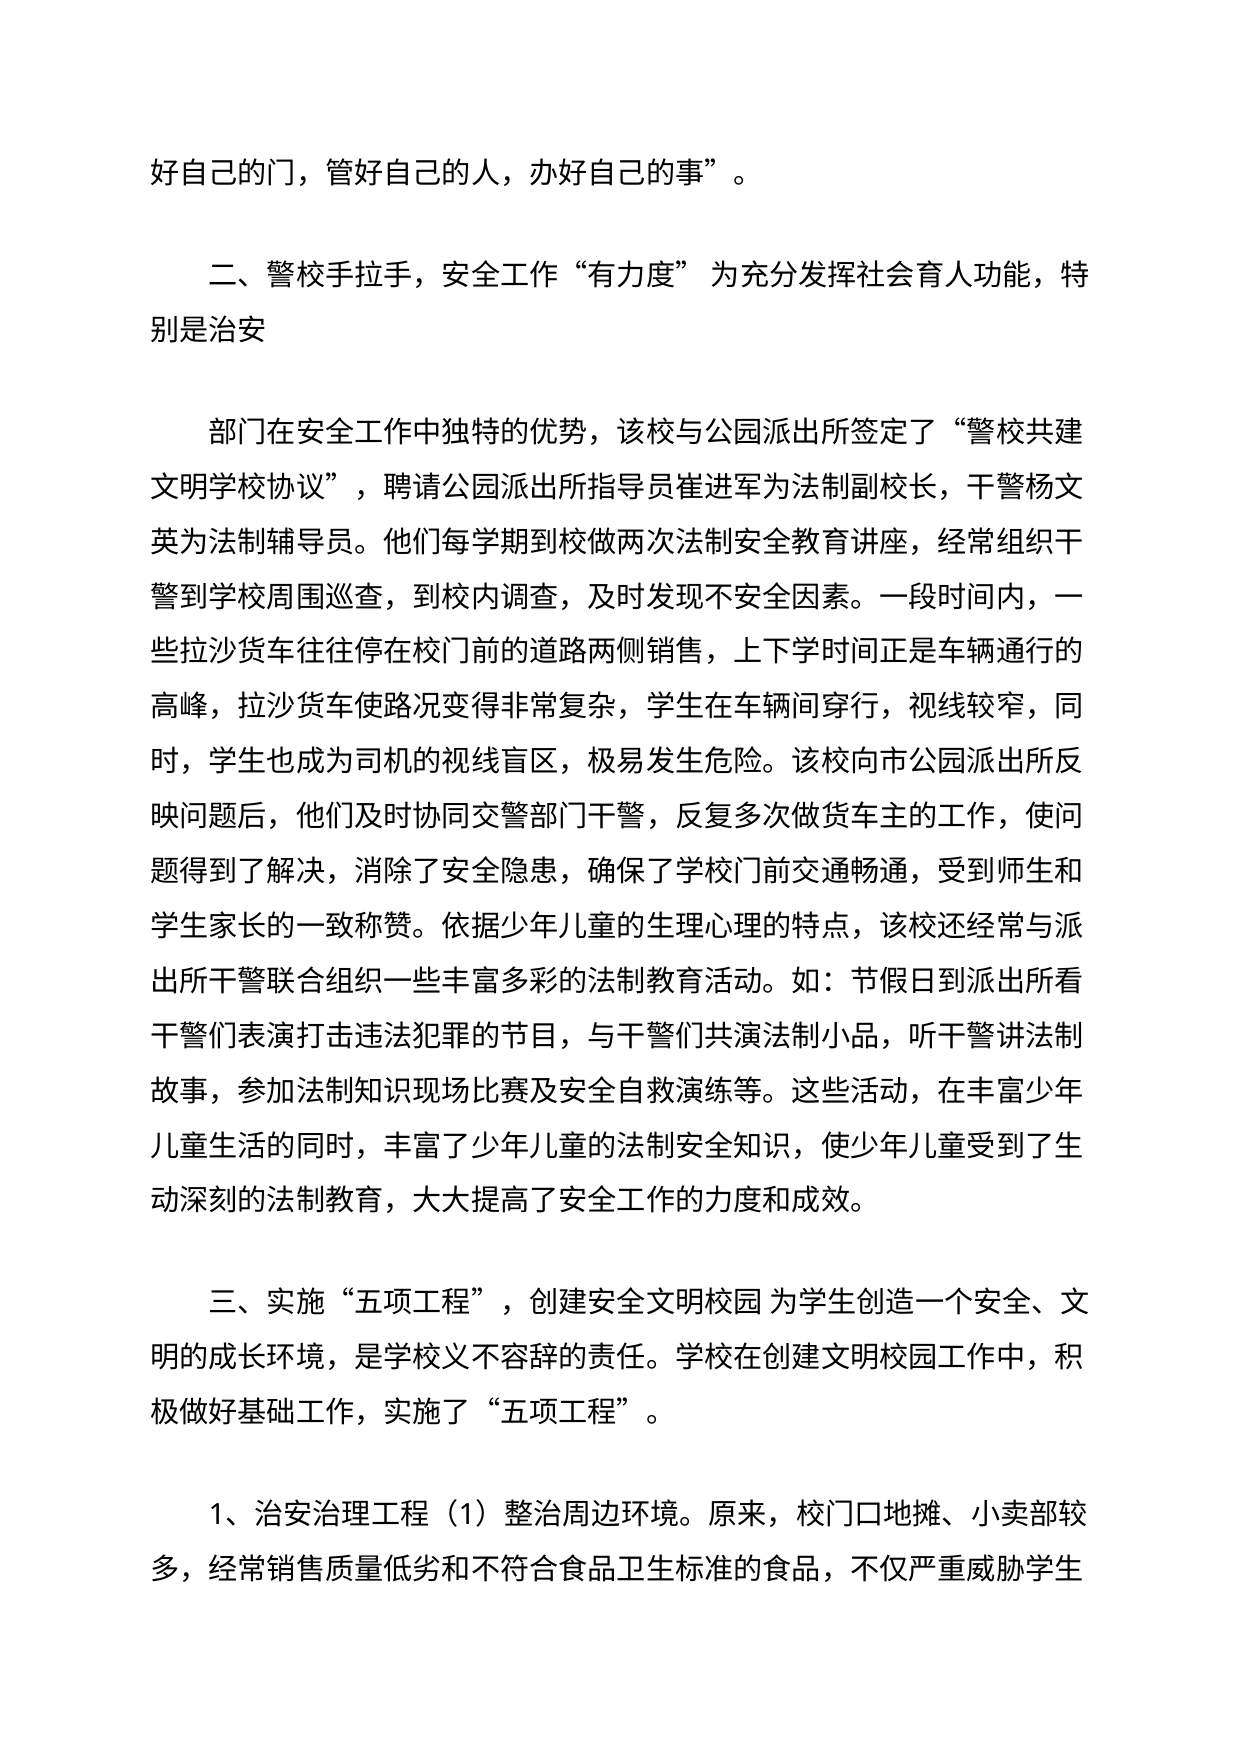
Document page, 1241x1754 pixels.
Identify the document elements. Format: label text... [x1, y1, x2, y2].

text 三、实施“五项工程”，创建安全文明校园 为学生创造一个安全、文明的成长环境，是学校义不容辞的责任。学校在创建文明校园工作中，积极做好基础工作，实施了“五项工程”。 [150, 1279, 1090, 1431]
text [150, 150, 1090, 192]
text 部门在安全工作中独特的优势，该校与公园派出所签定了“警校共建文明学校协议”，聘请公园派出所指导员崔进军为法制副校长，干警杨文英为法制辅导员。他们每学期到校做两次法制安全教育讲座，经常组织干警到学校周围巡查，到校内调查，及时发现不安全因素。一段时间内，一些拉沙货车往往停在校门前的道路两侧销售，上下学时间正是车辆通行的高峰，拉沙货车使路况变得非常复杂，学生在车辆间穿行，视线较窄，同时，学生也成为司机的视线盲区，极易发生危险。该校向市公园派出所反映问题后，他们及时协同交警部门干警，反复多次做货车主的工作，使问题得到了解决，消除了安全隐患，确保了学校门前交通畅通，受到师生和学生家长的一致称赞。依据少年儿童的生理心理的特点，该校还经常与派出所干警联合组织一些丰富多彩的法制教育活动。如：节假日到派出所看干警们表演打击违法犯罪的节目，与干警们共演法制小品，听干警讲法制故事，参加法制知识现场比赛及安全自救演练等。这些活动，在丰富少年儿童生活的同时，丰富了少年儿童的法制安全知识，使少年儿童受到了生动深刻的法制教育，大大提高了安全工作的力度和成效。 [150, 408, 1090, 1219]
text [150, 1490, 1090, 1588]
text 二、警校手拉手，安全工作“有力度” 为充分发挥社会育人功能，特别是治安 [150, 252, 1090, 349]
